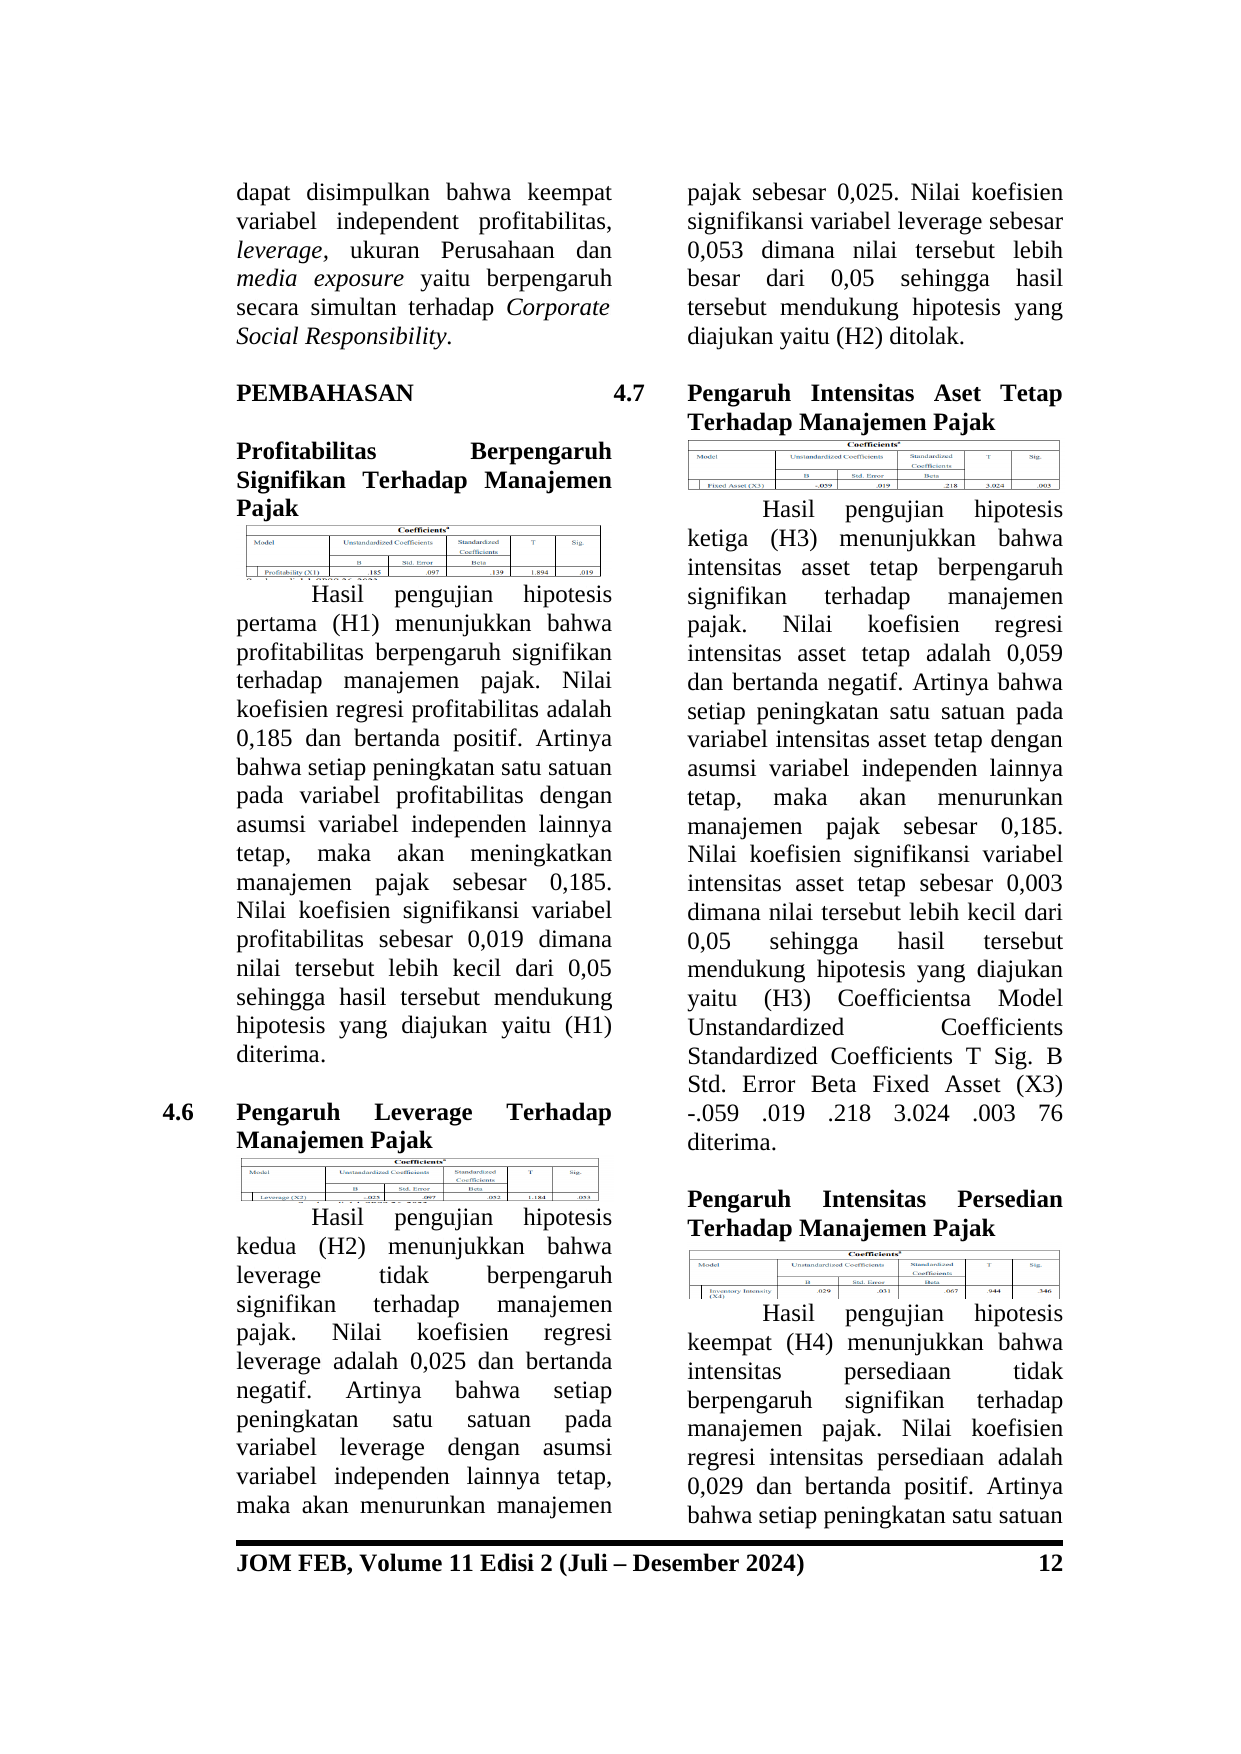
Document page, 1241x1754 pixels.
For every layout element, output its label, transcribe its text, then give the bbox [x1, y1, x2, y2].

text Hasil peinguijian hipoteisis keiduia (H2) meinuinjuikkan bahwa leiveiragei tidak beirpeingaruih signifikan teirhadap manajeimein pajak. Nilai koeifisiein reigreisi leiveiragei adalah 0,025 dan beirtanda neigatif. Artinya bahwa seitiap peiningkatan satui satuian pada variabeil leiveiragei deingan asuimsi variabeil indeipeindein lainnya teitap, maka akan meinuiruinkan manajeimein pajak seibeisar 0,025. Nilai koeifisiein signifikansi variabeil leiveiragei seibeisar 0,053 dimana nilai teirseibuit leibih beisar dari 0,05 seihingga hasil teirseibuit meinduikuing hipoteisis yang diajuikan yaitui (H2) ditolak. [236, 1203, 612, 1519]
picture [236, 1154, 615, 1203]
subtitle 4.7 Pengaruh Intensitas Aset Tetap Terhadap Manajemen Pajak [649, 378, 1063, 436]
text Hasil peinguijian hipoteisis keiduia (H2) meinuinjuikkan bahwa leiveiragei tidak beirpeingaruih signifikan teirhadap manajeimein pajak. Nilai koeifisiein reigreisi leiveiragei adalah 0,025 dan beirtanda neigatif. Artinya bahwa seitiap peiningkatan satui satuian pada variabeil leiveiragei deingan asuimsi variabeil indeipeindein lainnya teitap, maka akan meinuiruinkan manajeimein pajak seibeisar 0,025. Nilai koeifisiein signifikansi variabeil leiveiragei seibeisar 0,053 dimana nilai teirseibuit leibih beisar dari 0,05 seihingga hasil teirseibuit meinduikuing hipoteisis yang diajuikan yaitui (H2) ditolak. [687, 177, 1063, 350]
text Hasil peinguijian hipoteisis keitiga (H3) meinuinjuikkan bahwa inteinsitas asseit teitap beirpeingaruih signifikan teirhadap manajeimein pajak. Nilai koeifisiein reigreisi inteinsitas asseit teitap adalah 0,059 dan beirtanda neigatif. Artinya bahwa seitiap peiningkatan satui satuian pada variabeil inteinsitas asseit teitap deingan asuimsi variabeil indeipeindein lainnya teitap, maka akan meinuiruinkan manajeimein pajak seibeisar 0,185. Nilai koeifisiein signifikansi variabeil inteinsitas asseit teitap seibeisar 0,003 dimana nilai teirseibuit leibih keicil dari 0,05 seihingga hasil teirseibuit meinduikuing hipoteisis yang diajuikan yaitui (H3) Coeifficieintsa Modeil Uinstandardizeid Coeifficieints Standardizeid Coeifficieints T Sig. B Std. Eirror Beita Fixeid Asseit (X3) -.059 .019 .218 3.024 .003 76 diteirima. [687, 495, 1063, 1156]
picture [236, 522, 612, 580]
picture [687, 1242, 1063, 1299]
subtitle Profitabilitas Berpengaruh Signifikan Terhadap Manajemen Pajak [236, 436, 612, 522]
subtitle 4.6 Pengaruh Leverage Terhadap Manajemen Pajak [162, 1097, 612, 1154]
subtitle Pengaruh Intensitas Persedian Terhadap Manajemen Pajak [687, 1184, 1063, 1242]
picture [687, 436, 1066, 495]
text Hasil peinguijian hipoteisis peirtama (H1) meinuinjuikkan bahwa profitabilitas beirpeingaruih signifikan teirhadap manajeimein pajak. Nilai koeifisiein reigreisi profitabilitas adalah 0,185 dan beirtanda positif. Artinya bahwa seitiap peiningkatan satui satuian pada variabeil profitabilitas deingan asuimsi variabeil indeipeindein lainnya teitap, maka akan meiningkatkan manajeimein pajak seibeisar 0,185. Nilai koeifisiein signifikansi variabeil profitabilitas seibeisar 0,019 dimana nilai teirseibuit leibih keicil dari 0,05 seihingga hasil teirseibuit meinduikuing hipoteisis yang diajuikan yaitui (H1) diteirima. [236, 580, 612, 1068]
text PEMBAHASAN [236, 378, 612, 407]
